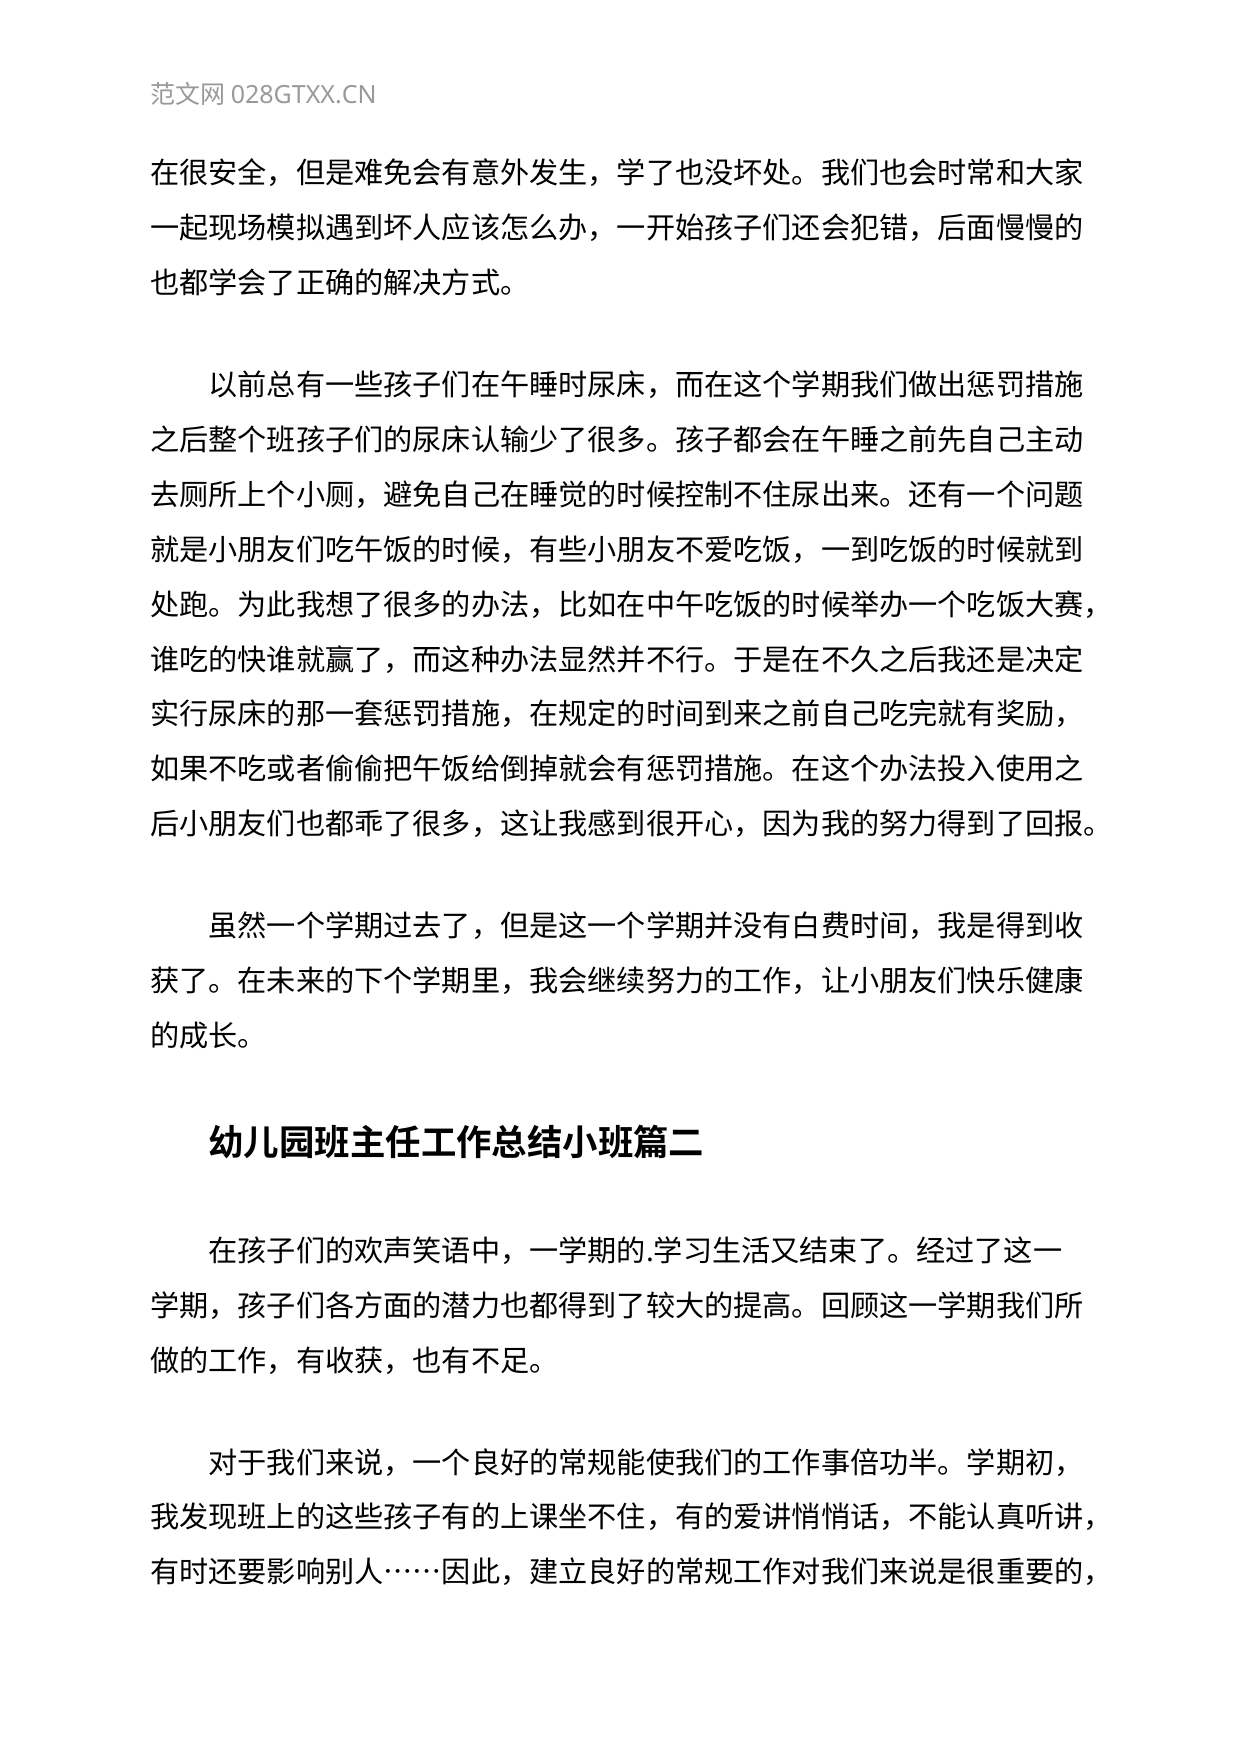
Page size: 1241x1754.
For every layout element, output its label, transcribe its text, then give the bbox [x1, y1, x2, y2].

text 幼儿园班主任工作总结小班篇二 [150, 1114, 1090, 1165]
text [150, 150, 1090, 302]
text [150, 1439, 1090, 1591]
text 以前总有一些孩子们在午睡时尿床，而在这个学期我们做出惩罚措施之后整个班孩子们的尿床认输少了很多。孩子都会在午睡之前先自己主动去厕所上个小厕，避免自己在睡觉的时候控制不住尿出来。还有一个问题就是小朋友们吃午饭的时候，有些小朋友不爱吃饭，一到吃饭的时候就到处跑。为此我想了很多的办法，比如在中午吃饭的时候举办一个吃饭大赛，谁吃的快谁就赢了，而这种办法显然并不行。于是在不久之后我还是决定实行尿床的那一套惩罚措施，在规定的时间到来之前自己吃完就有奖励，如果不吃或者偷偷把午饭给倒掉就会有惩罚措施。在这个办法投入使用之后小朋友们也都乖了很多，这让我感到很开心，因为我的努力得到了回报。 [150, 362, 1090, 843]
text 虽然一个学期过去了，但是这一个学期并没有白费时间，我是得到收获了。在未来的下个学期里，我会继续努力的工作，让小朋友们快乐健康的成长。 [150, 902, 1090, 1054]
text 在孩子们的欢声笑语中，一学期的.学习生活又结束了。经过了这一学期，孩子们各方面的潜力也都得到了较大的提高。回顾这一学期我们所做的工作，有收获，也有不足。 [150, 1227, 1090, 1380]
